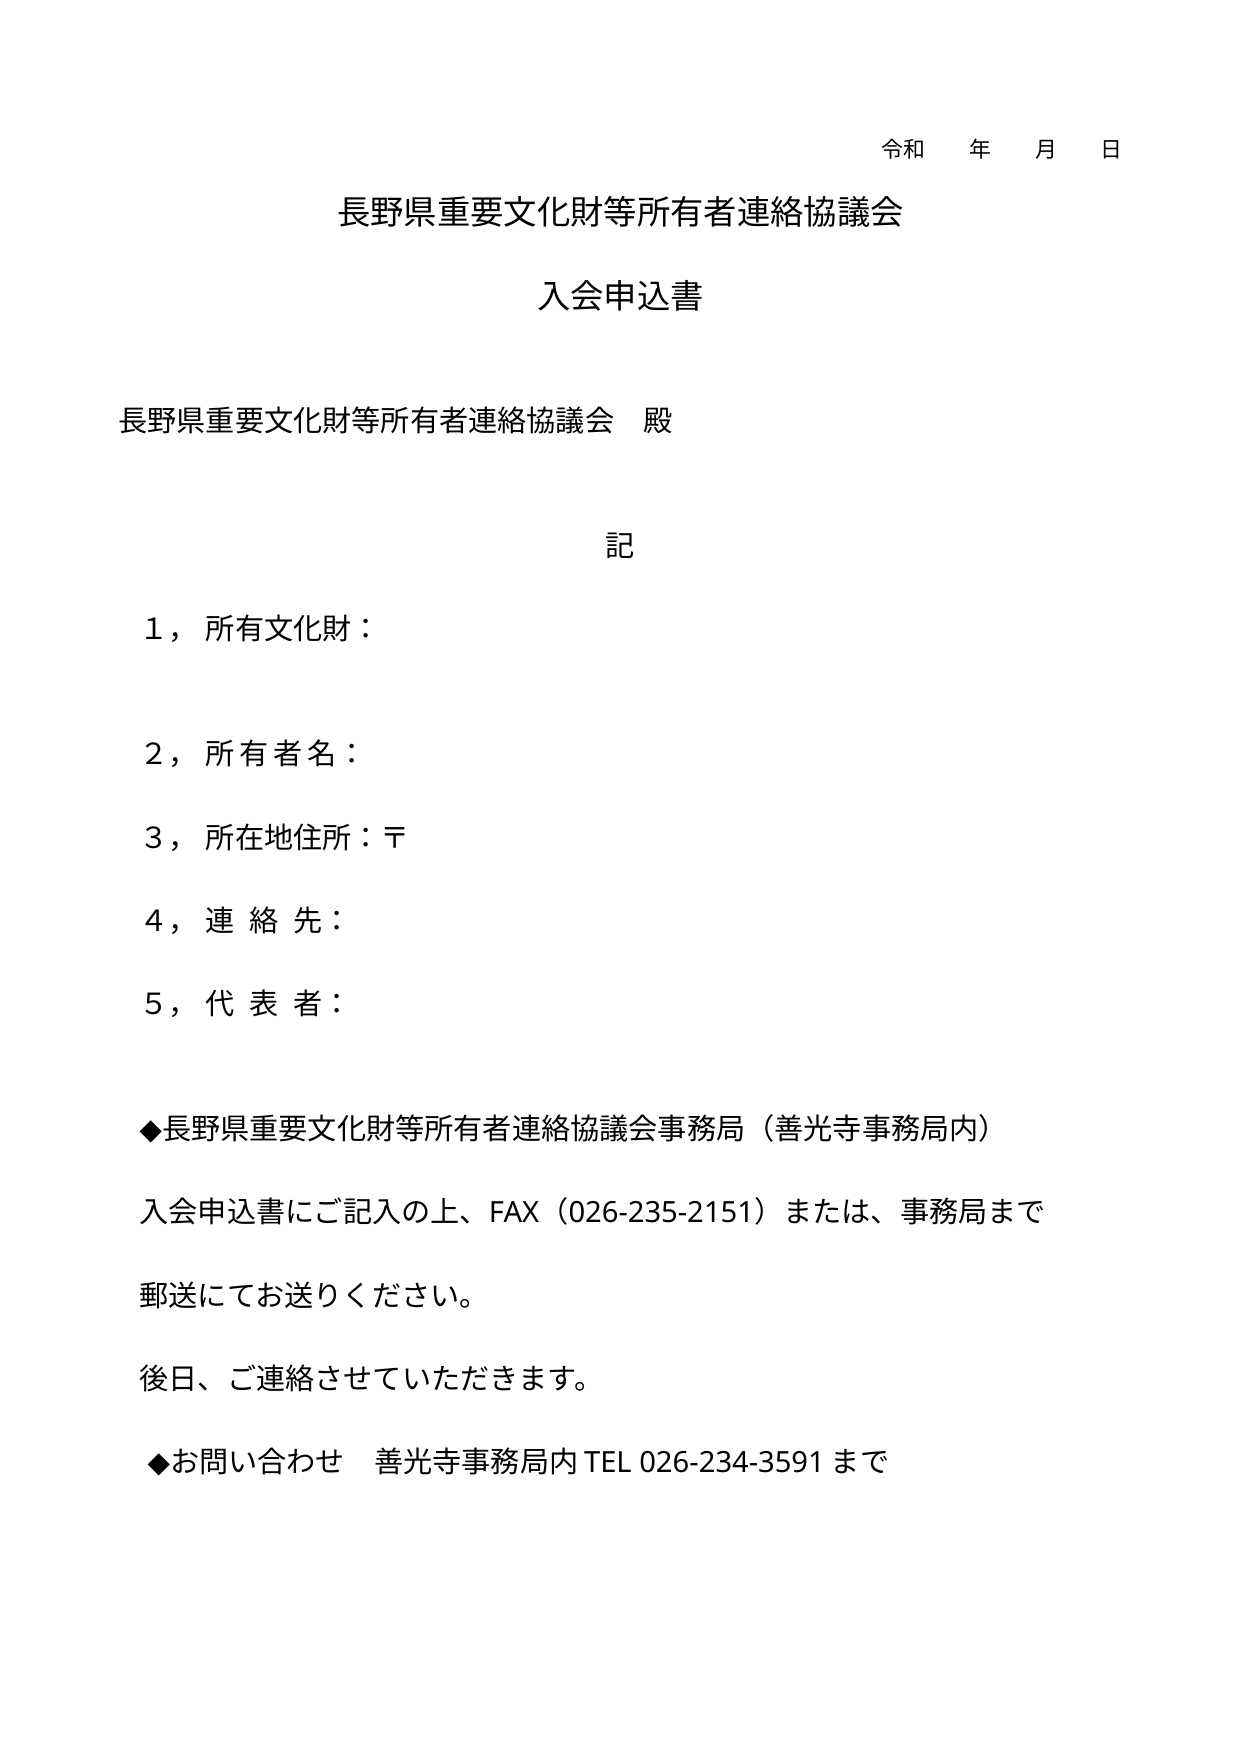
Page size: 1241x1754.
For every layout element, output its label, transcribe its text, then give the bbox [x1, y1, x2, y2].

list 所有文化財： [139, 585, 1122, 669]
text 入会申込書にご記入の上、FAX（026-235-2151）または、事務局まで [139, 1169, 1122, 1252]
list 代表者： [139, 960, 1122, 1044]
text ◆お問い合わせ 善光寺事務局内TEL 026-234-3591まで [118, 1419, 1122, 1502]
list 所有者名： [139, 710, 1122, 794]
text 長野県重要文化財等所有者連絡協議会 [118, 169, 1122, 252]
text 令和 年 月 日 [118, 127, 1122, 169]
text 記 [118, 502, 1122, 585]
list 所在地住所：〒 [139, 794, 1122, 877]
text ◆長野県重要文化財等所有者連絡協議会事務局（善光寺事務局内） [139, 1085, 1122, 1169]
text 後日、ご連絡させていただきます。 [139, 1335, 1122, 1419]
text 長野県重要文化財等所有者連絡協議会 殿 [118, 377, 1122, 460]
text 郵送にてお送りください。 [139, 1252, 1122, 1335]
list 連絡先： [139, 877, 1122, 960]
text 入会申込書 [118, 252, 1122, 335]
